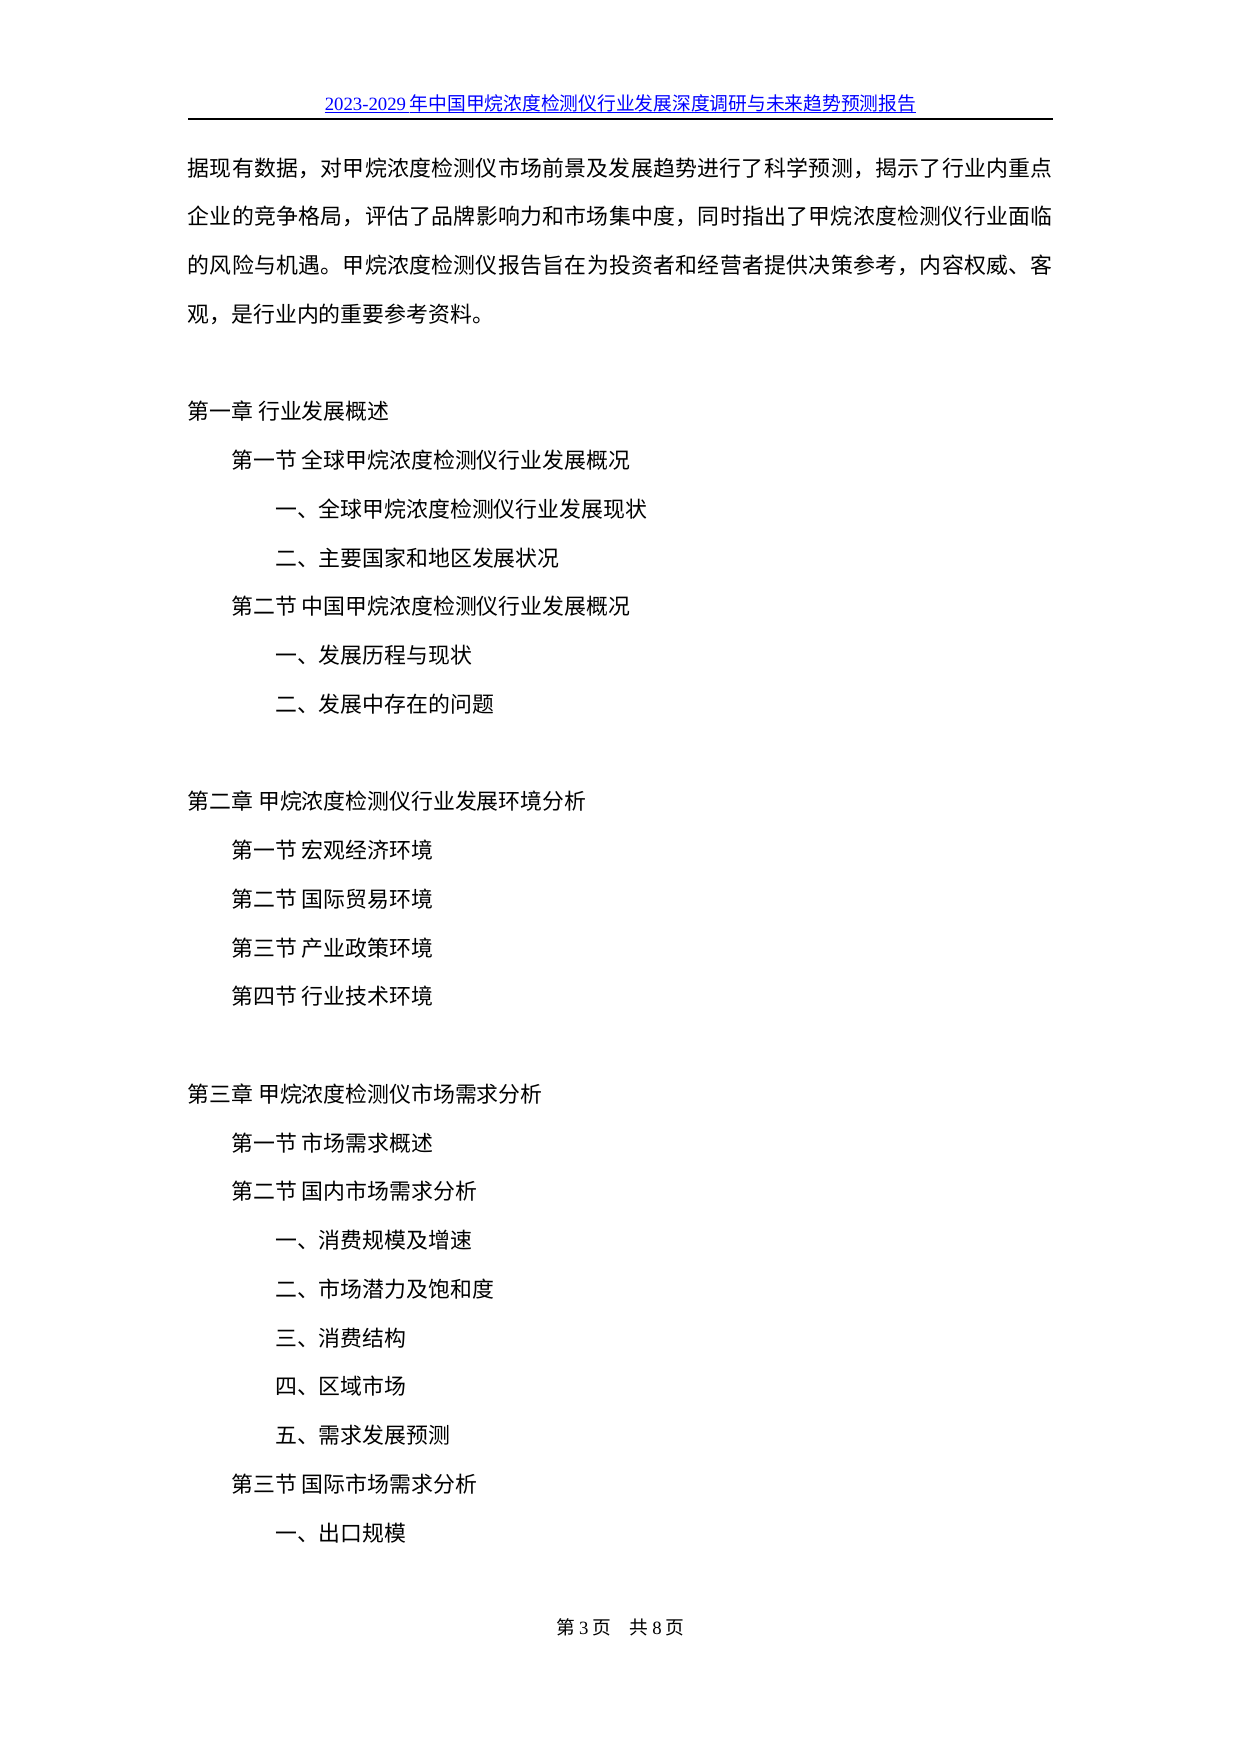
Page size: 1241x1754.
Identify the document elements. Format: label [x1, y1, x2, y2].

text [187, 150, 1053, 1548]
